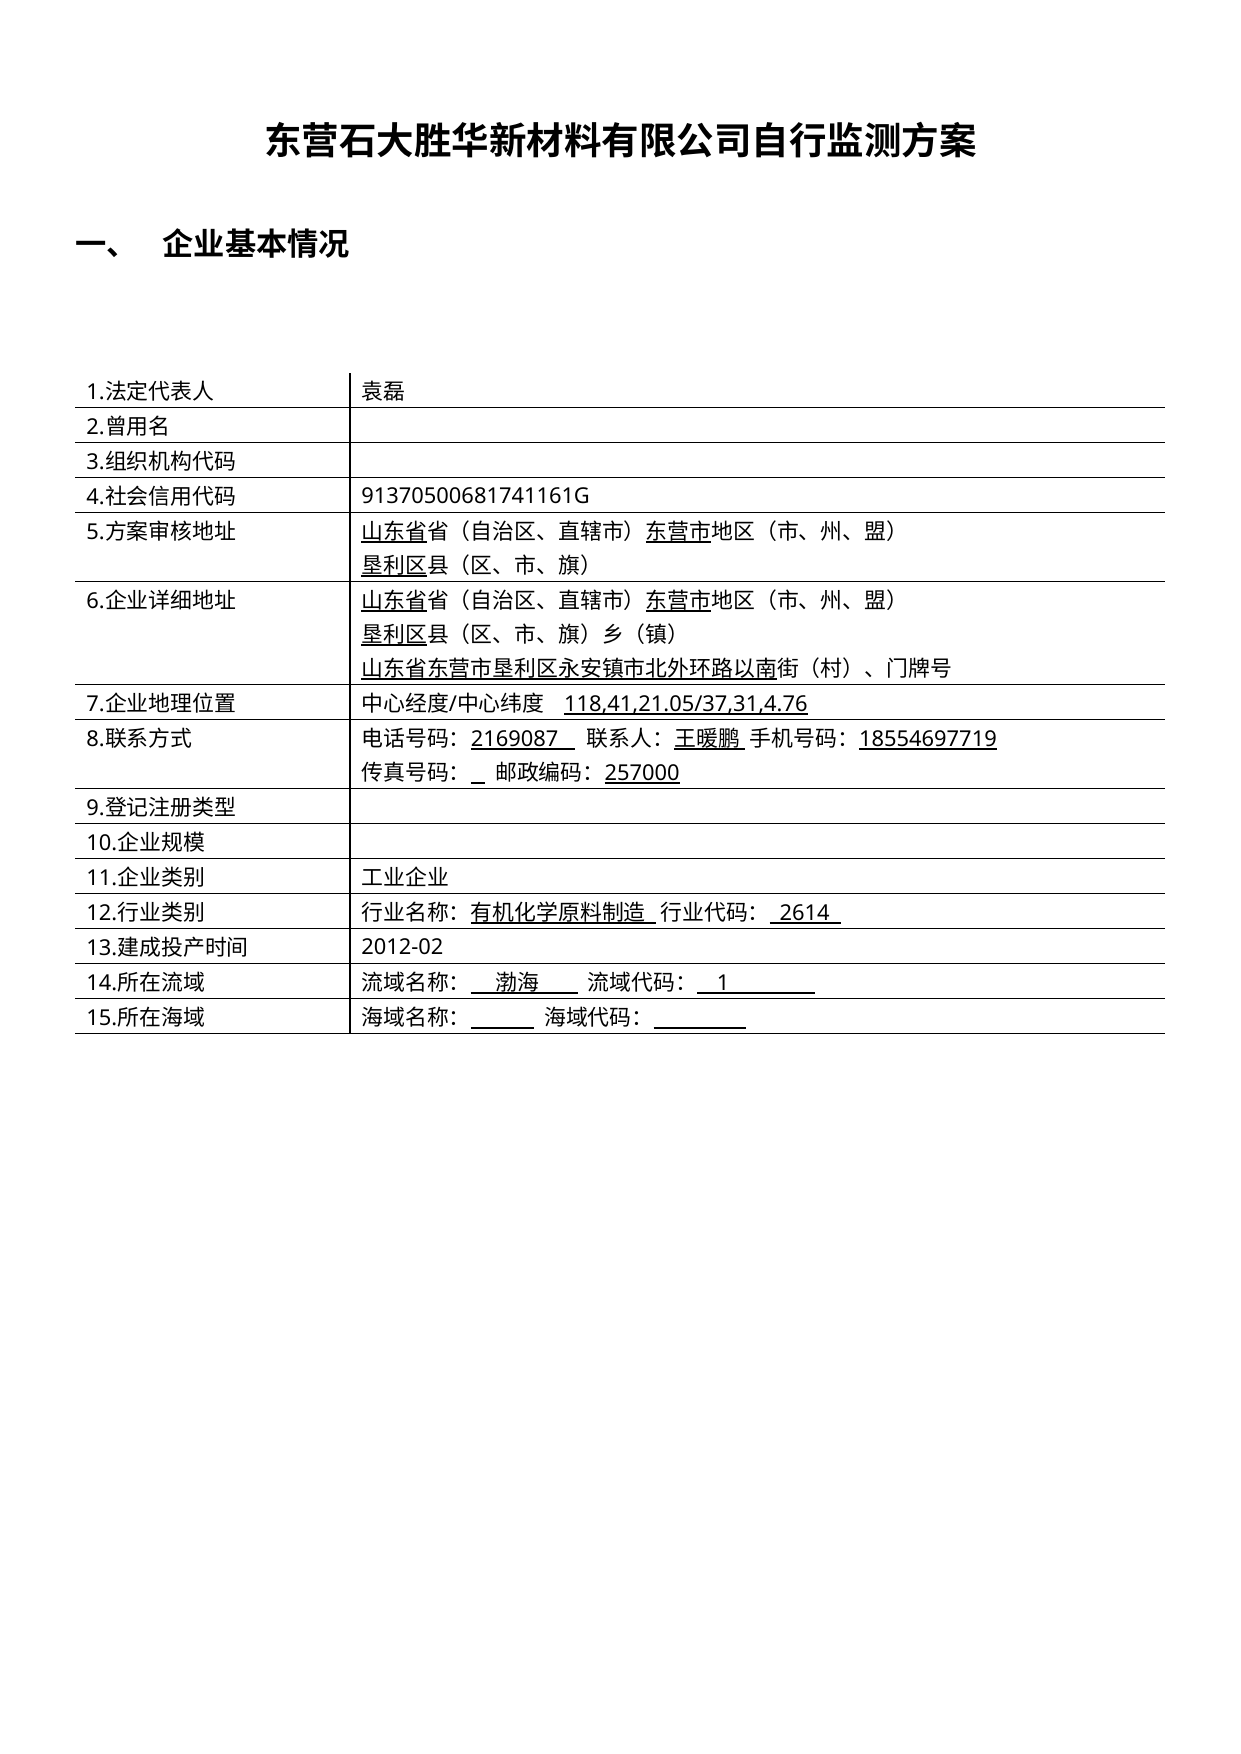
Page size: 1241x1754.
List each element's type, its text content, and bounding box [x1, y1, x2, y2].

table_header 袁磊 [351, 373, 1165, 407]
table_header 1.法定代表人 [75, 373, 349, 407]
table_cell 3.组织机构代码 [75, 443, 349, 477]
subtitle 企业基本情况 [75, 207, 1165, 275]
table_cell 电话号码：2169087 联系人：王暖鹏 手机号码：18554697719 传真号码： 邮政编码：257000 [351, 720, 1165, 788]
table_cell 15.所在海域 [75, 999, 349, 1033]
table_cell 流域名称： 渤海 流域代码： 1 [351, 964, 1165, 998]
table_cell 9.登记注册类型 [75, 789, 349, 823]
table_cell [351, 408, 1165, 442]
table_cell 5.方案审核地址 [75, 513, 349, 581]
table_cell 海域名称： 海域代码： [351, 999, 1165, 1033]
table_cell 12.行业类别 [75, 894, 349, 928]
table_cell 8.联系方式 [75, 720, 349, 788]
table_cell 2012-02 [351, 929, 1165, 963]
table_cell 91370500681741161G [351, 478, 1165, 512]
title 东营石大胜华新材料有限公司自行监测方案 [75, 104, 1165, 172]
table_cell [351, 824, 1165, 858]
table_cell 山东省省（自治区、直辖市）东营市地区（市、州、盟） 垦利区县（区、市、旗）乡（镇） 山东省东营市垦利区永安镇市北外环路以南街（村）、门牌号 [351, 582, 1165, 684]
table_cell 7.企业地理位置 [75, 685, 349, 719]
table_cell 13.建成投产时间 [75, 929, 349, 963]
table_cell 6.企业详细地址 [75, 582, 349, 684]
table_cell 行业名称：有机化学原料制造 行业代码： 2614 [351, 894, 1165, 928]
table_cell [351, 443, 1165, 477]
table_cell 10.企业规模 [75, 824, 349, 858]
table_cell 4.社会信用代码 [75, 478, 349, 512]
table_cell [351, 789, 1165, 823]
table_cell 中心经度/中心纬度 118,41,21.05/37,31,4.76 [351, 685, 1165, 719]
table_cell 工业企业 [351, 859, 1165, 893]
table_cell 11.企业类别 [75, 859, 349, 893]
table_cell 14.所在流域 [75, 964, 349, 998]
table_cell 山东省省（自治区、直辖市）东营市地区（市、州、盟） 垦利区县（区、市、旗） [351, 513, 1165, 581]
table_cell 2.曾用名 [75, 408, 349, 442]
